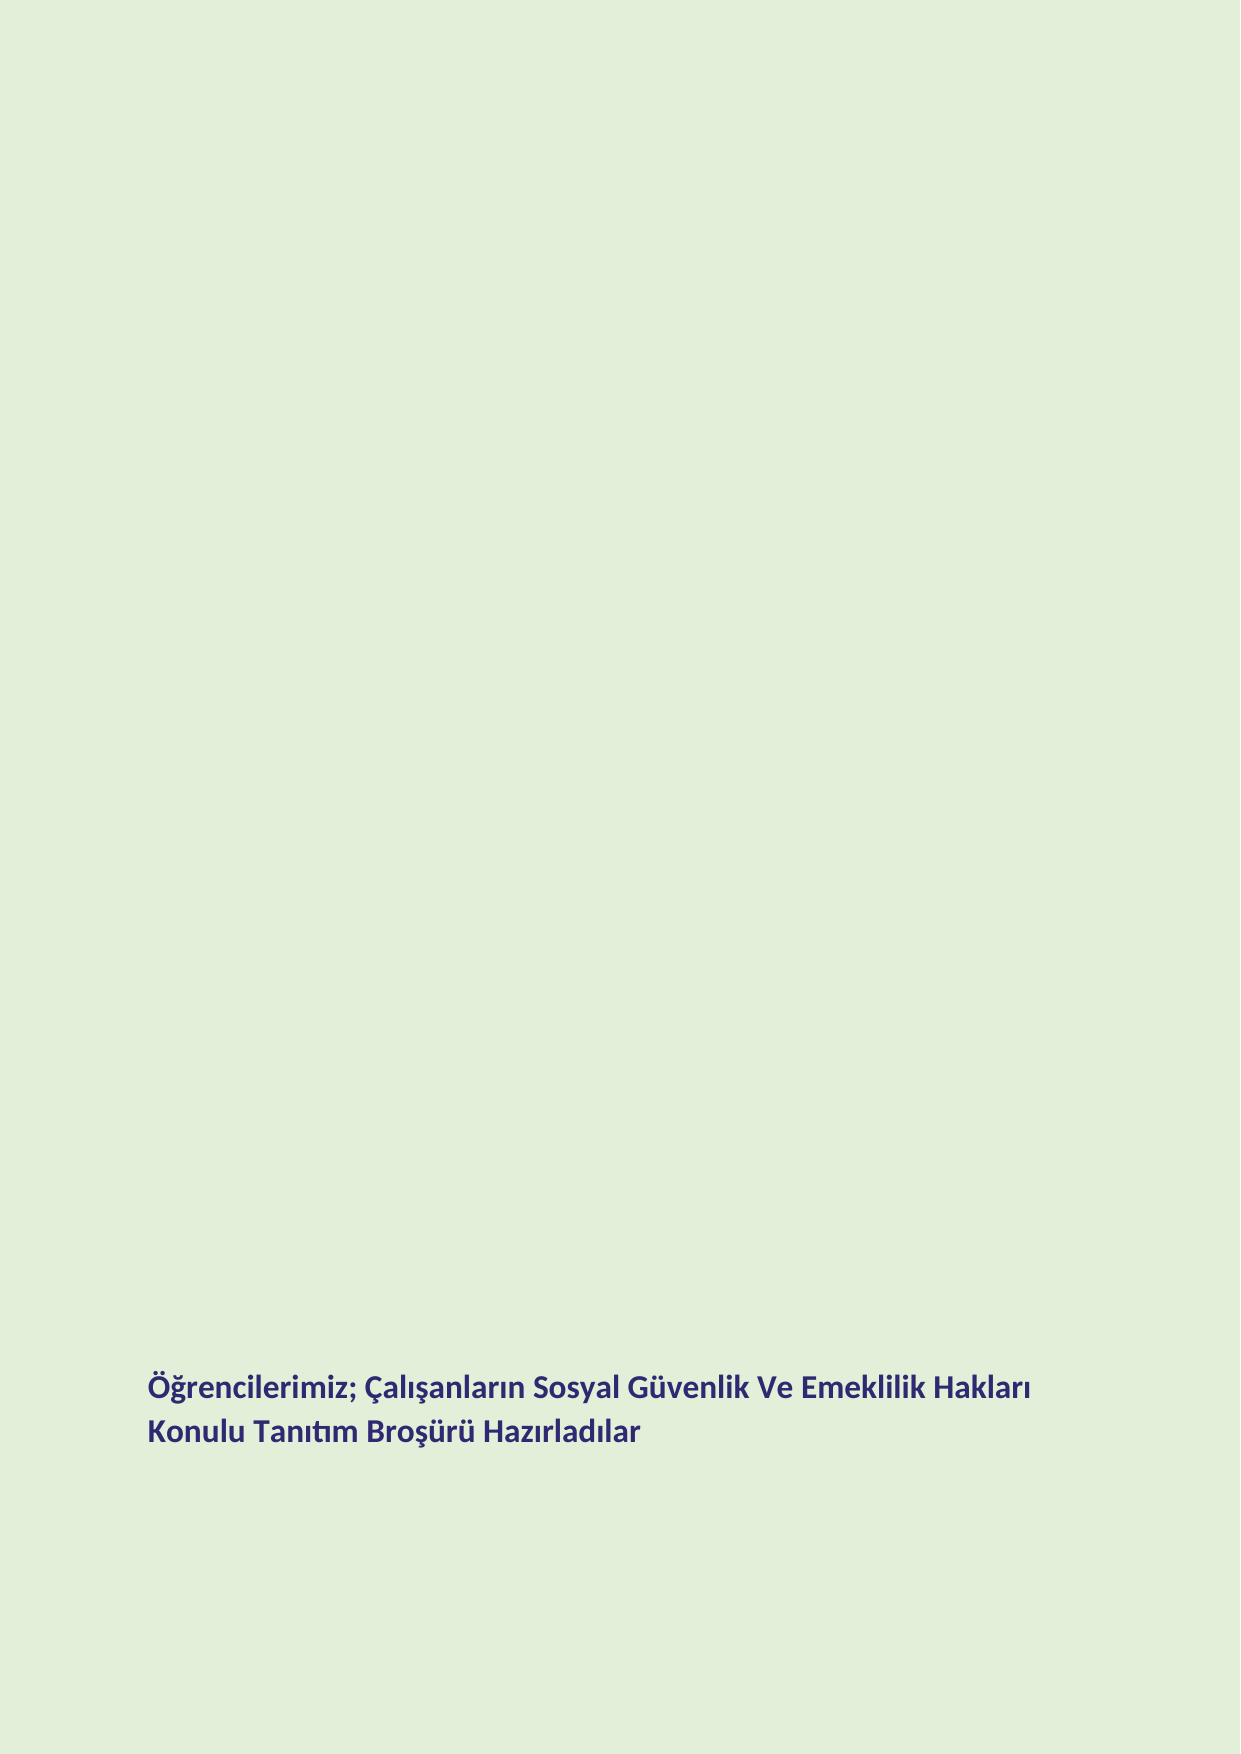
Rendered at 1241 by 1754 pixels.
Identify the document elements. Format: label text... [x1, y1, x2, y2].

text Öğrencilerimiz; Çalışanların Sosyal Güvenlik Ve Emeklilik Hakları Konulu Tanıtım Broşürü Hazırladılar [148, 1366, 1093, 1451]
